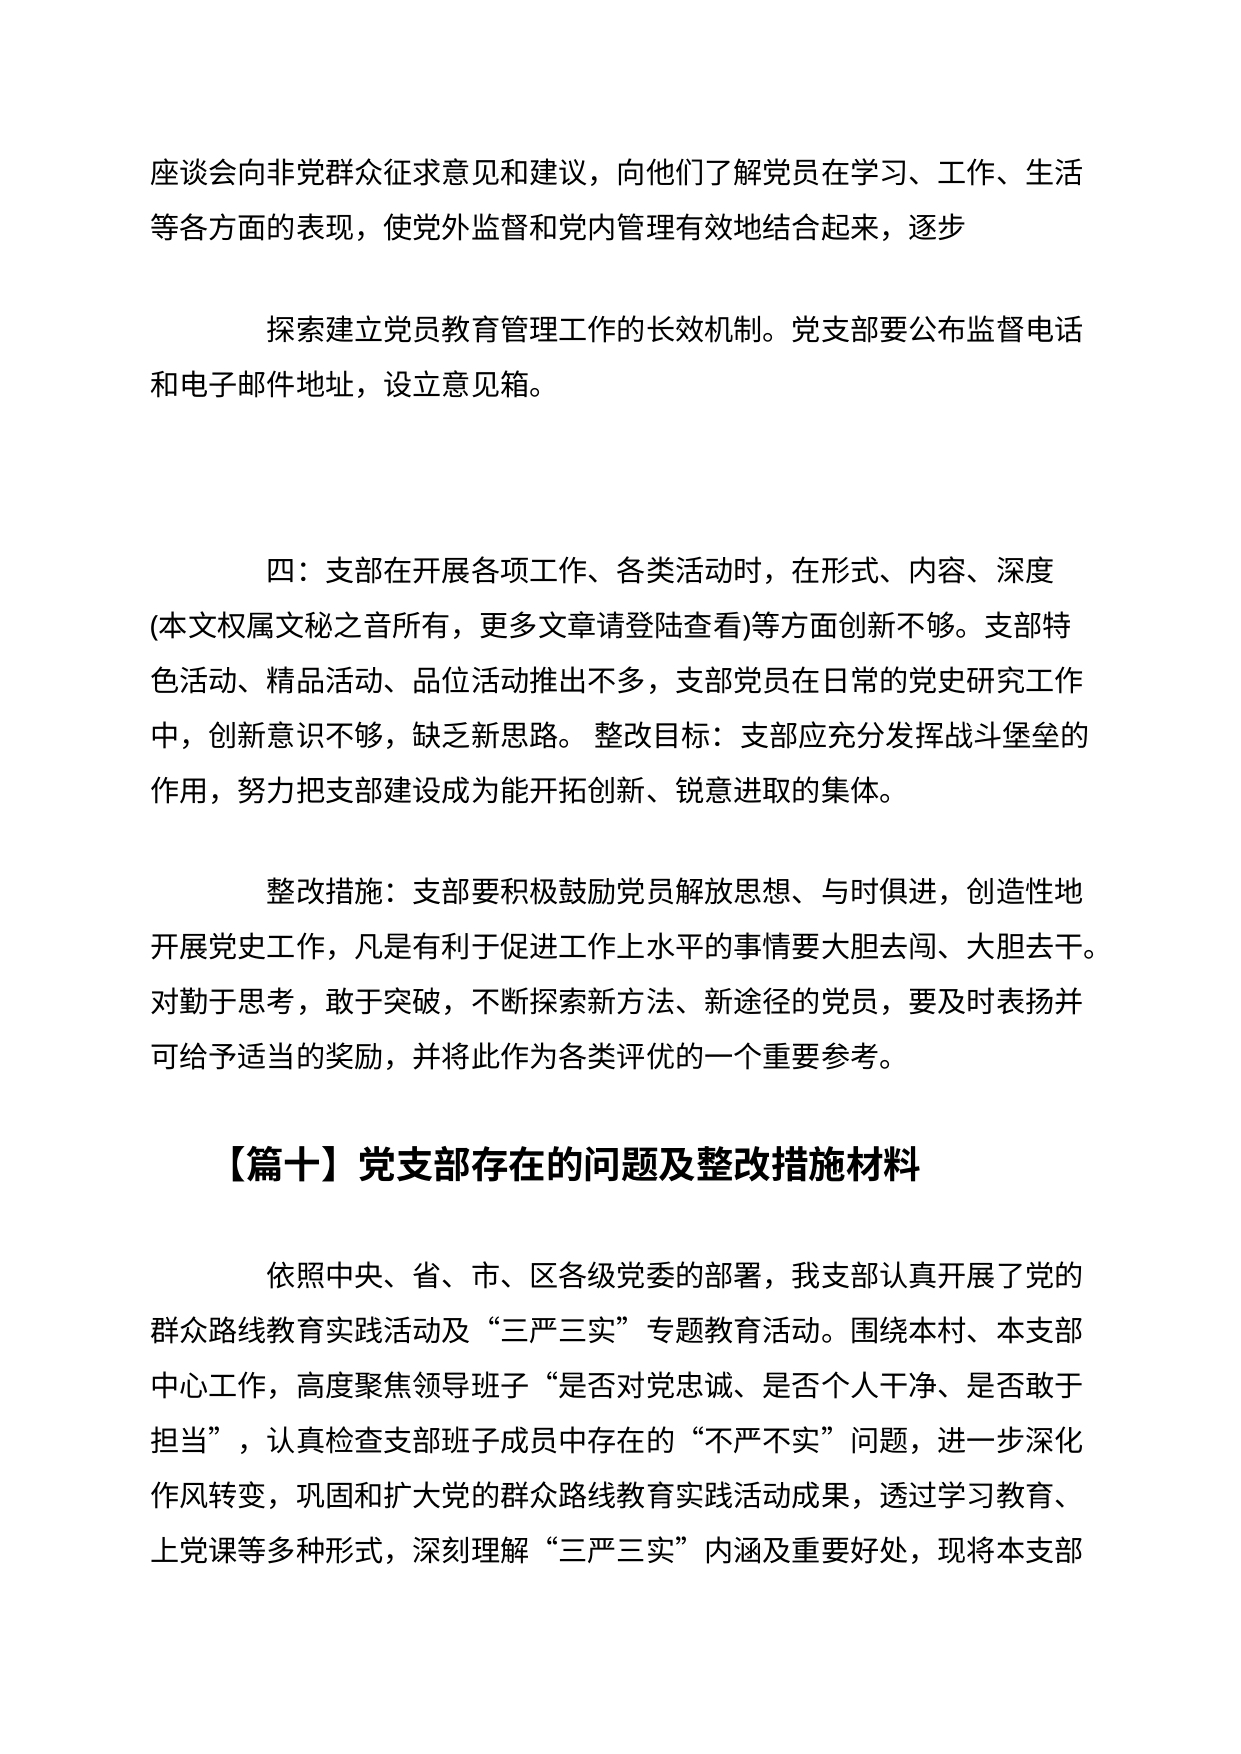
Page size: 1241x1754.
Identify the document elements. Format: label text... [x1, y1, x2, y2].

text 探索建立党员教育管理工作的长效机制。党支部要公布监督电话和电子邮件地址，设立意见箱。 [150, 307, 1090, 404]
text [150, 1253, 1090, 1569]
text 整改措施：支部要积极鼓励党员解放思想、与时俱进，创造性地开展党史工作，凡是有利于促进工作上水平的事情要大胆去闯、大胆去干。对勤于思考，敢于突破，不断探索新方法、新途径的党员，要及时表扬并可给予适当的奖励，并将此作为各类评优的一个重要参考。 [150, 869, 1090, 1076]
text 四：支部在开展各项工作、各类活动时，在形式、内容、深度(本文权属文秘之音所有，更多文章请登陆查看)等方面创新不够。支部特色活动、精品活动、品位活动推出不多，支部党员在日常的党史研究工作中，创新意识不够，缺乏新思路。 整改目标：支部应充分发挥战斗堡垒的作用，努力把支部建设成为能开拓创新、锐意进取的集体。 [150, 547, 1090, 809]
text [150, 150, 1090, 247]
text 【篇十】党支部存在的问题及整改措施材料 [150, 1135, 1090, 1190]
